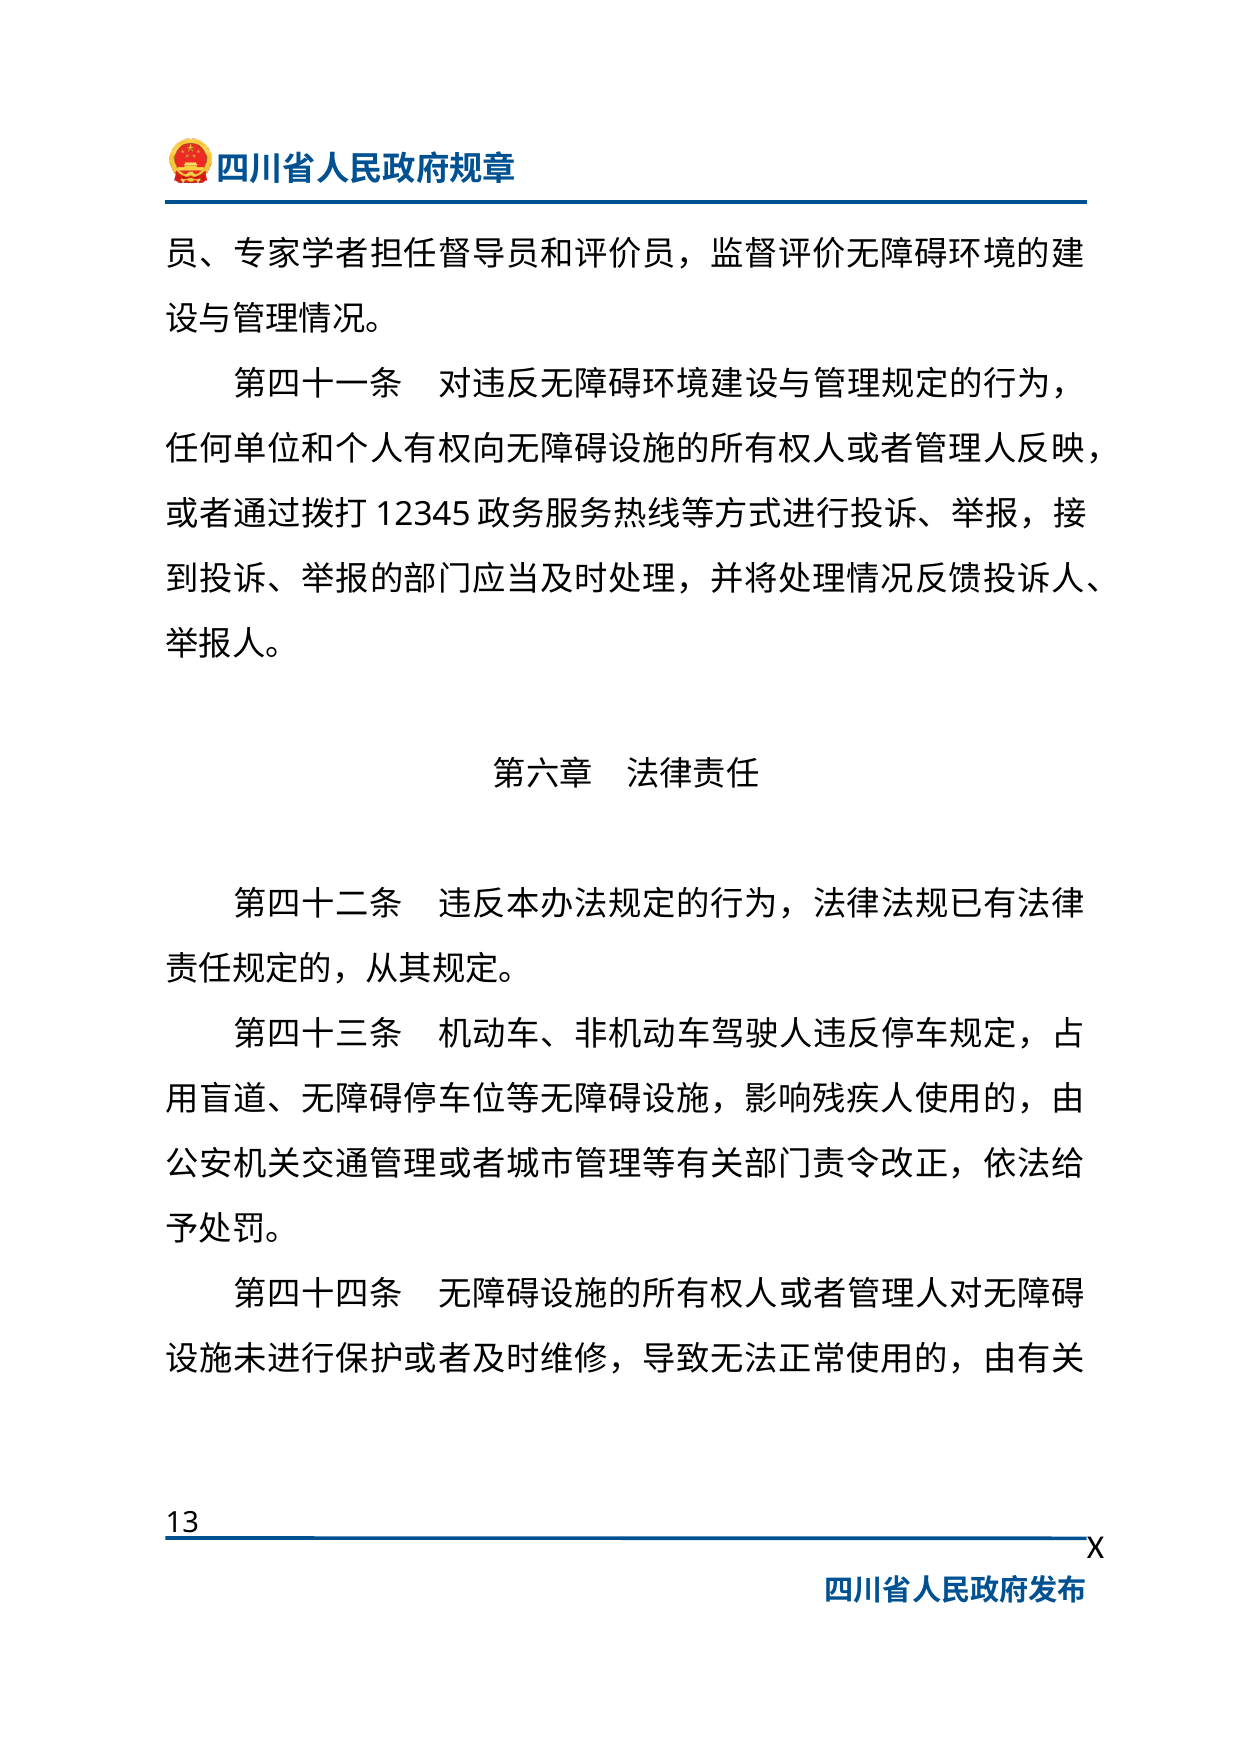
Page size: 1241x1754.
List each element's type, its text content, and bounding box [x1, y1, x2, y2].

text 第六章 法律责任 [165, 739, 1087, 804]
picture [165, 136, 216, 187]
text 第四十条 残疾人联合会、老龄工作委员会等组织可以邀请残疾人、老年人等社会成员及其家属以及人大代表、政协委员、专家学者担任督导员和评价员，监督评价无障碍环境的建设与管理情况。 [165, 219, 1087, 349]
text 第四十四条 无障碍设施的所有权人或者管理人对无障碍设施未进行保护或者及时维修，导致无法正常使用的，由有关主管部门责令限期维修；造成使用人人身、财产损害的，无障碍设施的所有权人或者管理人应当承担赔偿责任。 [165, 1259, 1087, 1389]
text 第四十二条 违反本办法规定的行为，法律法规已有法律责任规定的，从其规定。 [165, 869, 1087, 999]
text 第四十三条 机动车、非机动车驾驶人违反停车规定，占用盲道、无障碍停车位等无障碍设施，影响残疾人使用的，由公安机关交通管理或者城市管理等有关部门责令改正，依法给予处罚。 [165, 999, 1087, 1259]
text 第四十一条 对违反无障碍环境建设与管理规定的行为，任何单位和个人有权向无障碍设施的所有权人或者管理人反映，或者通过拨打12345政务服务热线等方式进行投诉、举报，接到投诉、举报的部门应当及时处理，并将处理情况反馈投诉人、举报人。 [165, 349, 1087, 674]
